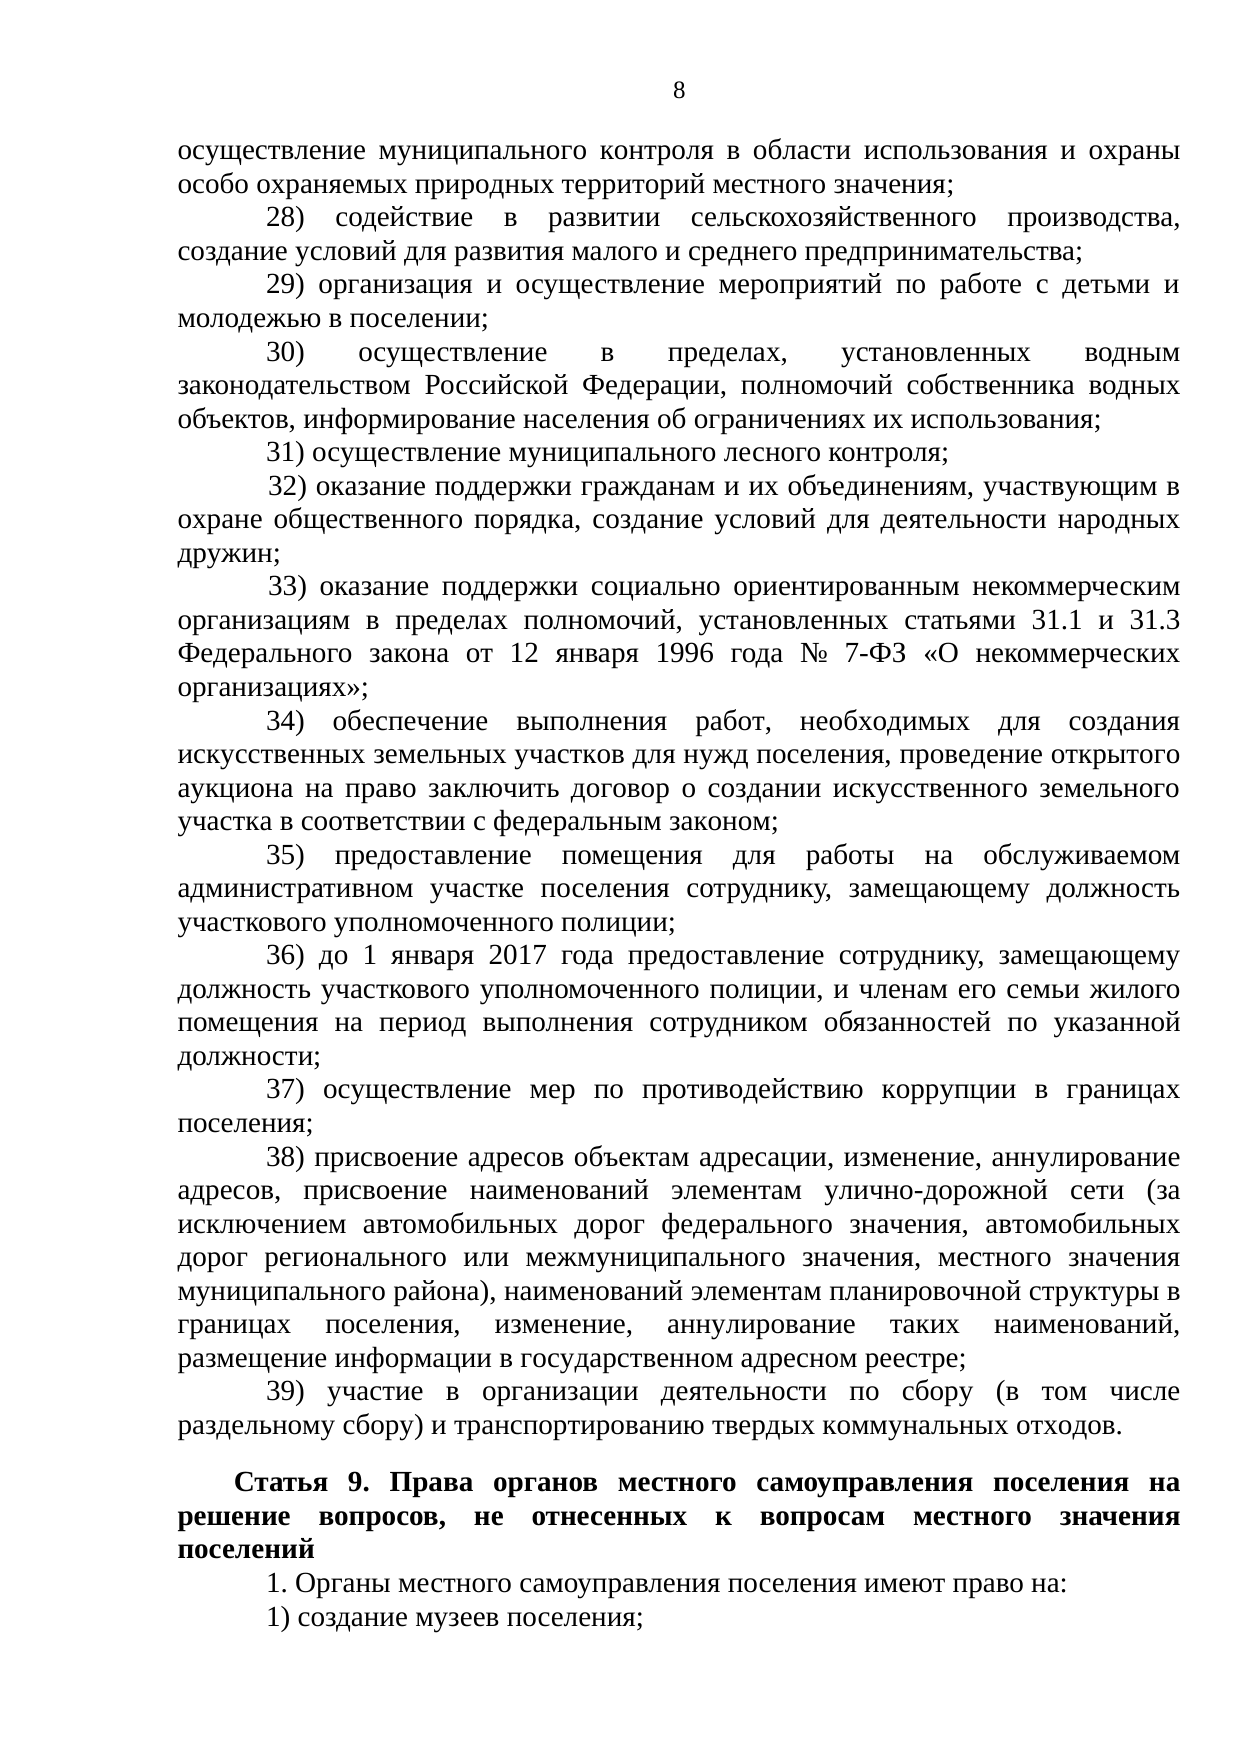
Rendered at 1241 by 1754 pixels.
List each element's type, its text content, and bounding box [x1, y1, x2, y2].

text 33) оказание поддержки социально ориентированным некоммерческим организациям в пределах полномочий, установленных статьями 31.1 и 31.3 Федерального закона от 12 января 1996 года № 7-ФЗ «О некоммерческих организациях»; [177, 568, 1181, 703]
text 1. Органы местного самоуправления поселения имеют право на: [177, 1565, 1181, 1599]
text 36) до 1 января 2017 года предоставление сотруднику, замещающему должность участкового уполномоченного полиции, и членам его семьи жилого помещения на период выполнения сотрудником обязанностей по указанной должности; [177, 937, 1181, 1072]
text Статья 9. Права органов местного самоуправления поселения на решение вопросов, не отнесенных к вопросам местного значения поселений [177, 1464, 1181, 1565]
text 28) содействие в развитии сельскохозяйственного производства, создание условий для развития малого и среднего предпринимательства; [177, 199, 1181, 267]
text 35) предоставление помещения для работы на обслуживаемом административном участке поселения сотруднику, замещающему должность участкового уполномоченного полиции; [177, 837, 1181, 937]
text 38) присвоение адресов объектам адресации, изменение, аннулирование адресов, присвоение наименований элементам улично-дорожной сети (за исключением автомобильных дорог федерального значения, автомобильных дорог регионального или межмуниципального значения, местного значения муниципального района), наименований элементам планировочной структуры в границах поселения, изменение, аннулирование таких наименований, размещение информации в государственном адресном реестре; [177, 1139, 1181, 1373]
text 39) участие в организации деятельности по сбору (в том числе раздельному сбору) и транспортированию твердых коммунальных отходов. [177, 1373, 1181, 1441]
text 37) осуществление мер по противодействию коррупции в границах поселения; [177, 1072, 1181, 1139]
text 30) осуществление в пределах, установленных водным законодательством Российской Федерации, полномочий собственника водных объектов, информирование населения об ограничениях их использования; [177, 334, 1181, 434]
text 34) обеспечение выполнения работ, необходимых для создания искусственных земельных участков для нужд поселения, проведение открытого аукциона на право заключить договор о создании искусственного земельного участка в соответствии с федеральным законом; [177, 703, 1181, 837]
text 29) организация и осуществление мероприятий по работе с детьми и молодежью в поселении; [177, 267, 1181, 334]
text 31) осуществление муниципального лесного контроля; [177, 434, 1181, 468]
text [177, 132, 1181, 199]
text 32) оказание поддержки гражданам и их объединениям, участвующим в охране общественного порядка, создание условий для деятельности народных дружин; [177, 468, 1181, 568]
text 1) создание музеев поселения; [177, 1599, 1181, 1632]
